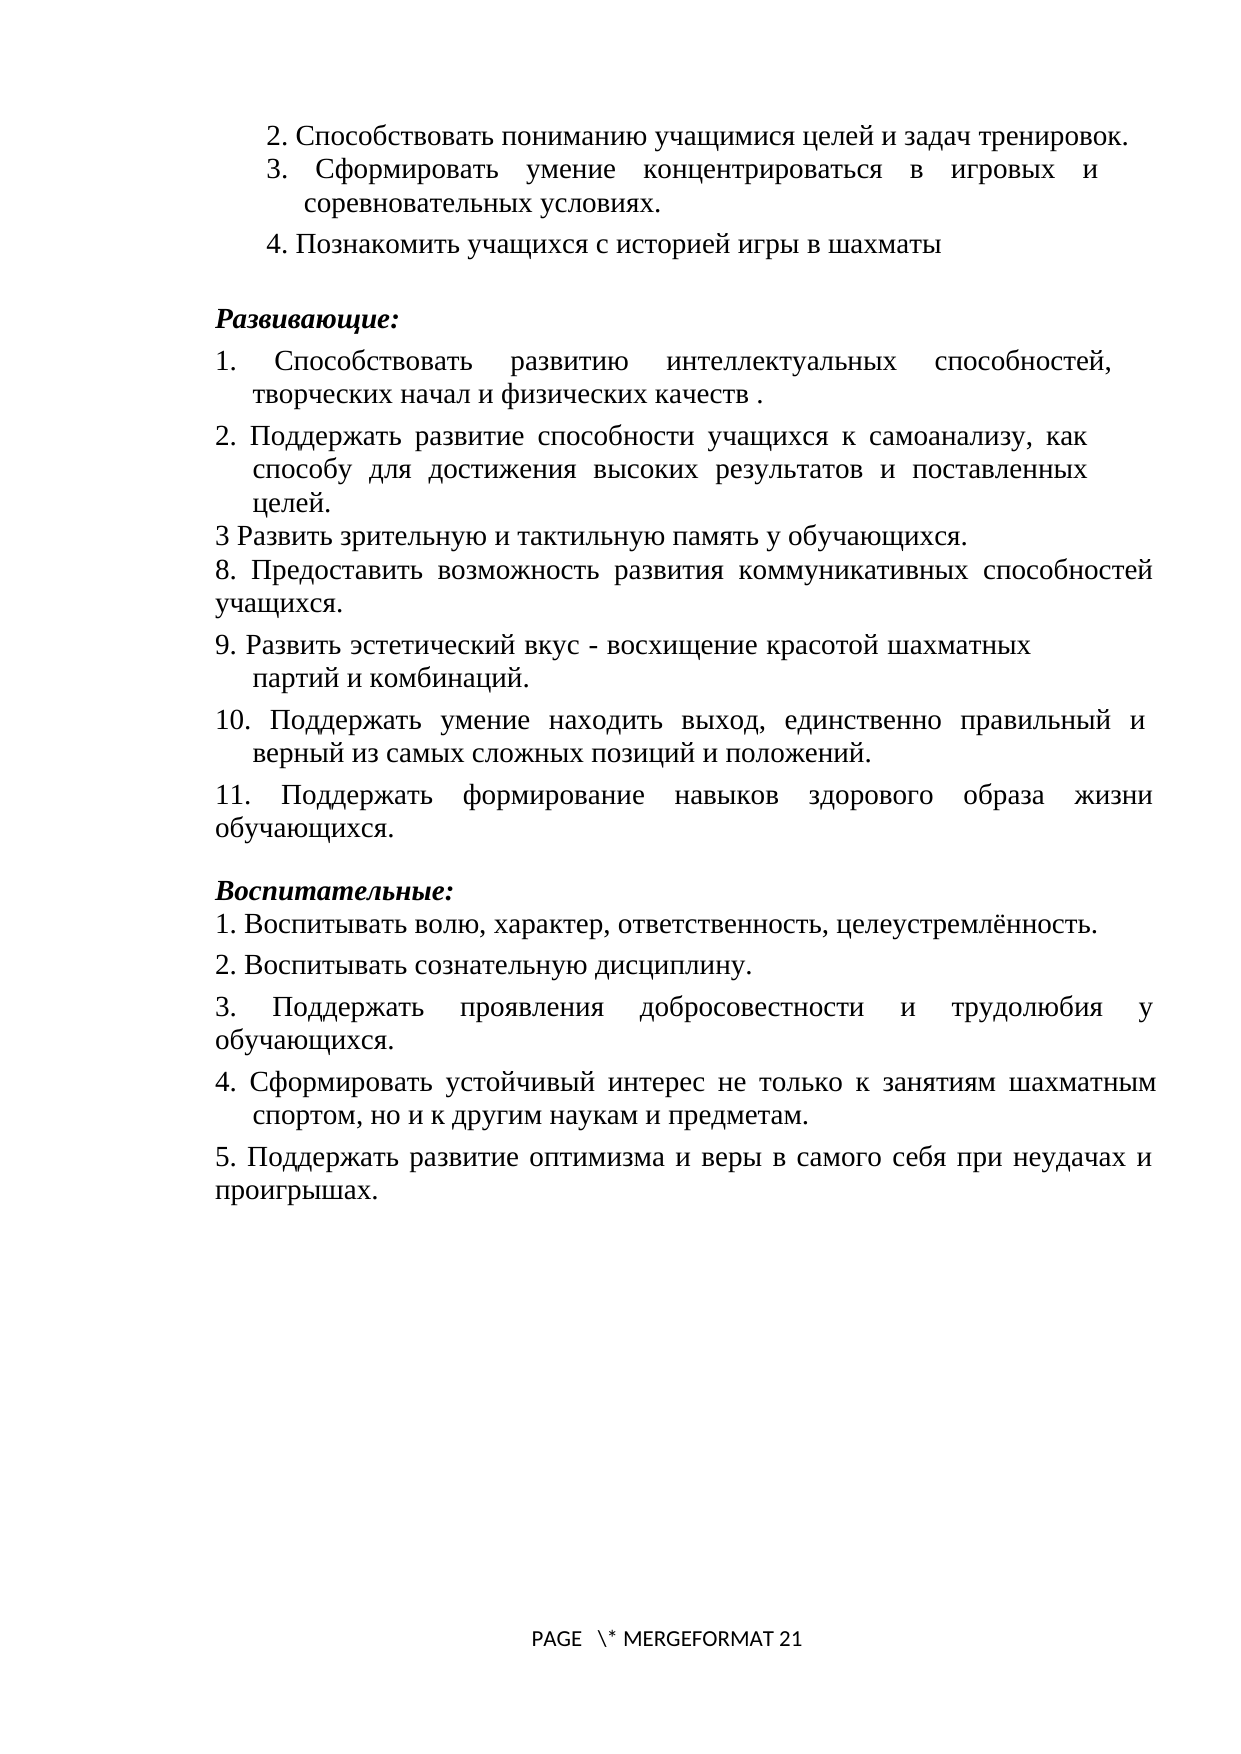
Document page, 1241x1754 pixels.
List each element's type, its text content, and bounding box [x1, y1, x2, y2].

text 11. Поддержать формирование навыков здорового образа жизни обучающихся. [215, 777, 1154, 844]
text 1. Способствовать развитию интеллектуальных способностей, творческих начал и физических качеств . [215, 343, 1112, 410]
text 5. Поддержать развитие оптимизма и веры в самого себя при неудачах и проигрышах. [215, 1139, 1154, 1206]
text 2. Воспитывать сознательную дисциплину. [215, 947, 1154, 981]
text 10. Поддержать умение находить выход, единственно правильный и верный из самых сложных позиций и положений. [215, 702, 1146, 769]
text 3 Развить зрительную и тактильную память у обучающихся. [215, 518, 1154, 552]
text 1. Воспитывать волю, характер, ответственность, целеустремлённость. [215, 906, 1154, 940]
text Воспитательные: [215, 873, 1154, 906]
text 2. Поддержать развитие способности учащихся к самоанализу, как способу для достижения высоких результатов и поставленных целей. [215, 418, 1088, 518]
text 4. Познакомить учащихся с историей игры в шахматы [266, 227, 1154, 260]
text 3. Поддержать проявления добросовестности и трудолюбия у обучающихся. [215, 989, 1154, 1056]
text 9. Развить эстетический вкус - восхищение красотой шахматных партий и комбинаций. [215, 627, 1032, 694]
text 4. Сформировать устойчивый интерес не только к занятиям шахматным спортом, но и к другим наукам и предметам. [215, 1064, 1157, 1131]
text Развивающие: [215, 301, 1154, 335]
text 3. Сформировать умение концентрироваться в игровых и соревновательных условиях. [266, 152, 1099, 219]
text 8. Предоставить возможность развития коммуникативных способностей учащихся. [215, 552, 1154, 619]
text 2. Способствовать пониманию учащимися целей и задач тренировок. [266, 118, 1154, 152]
